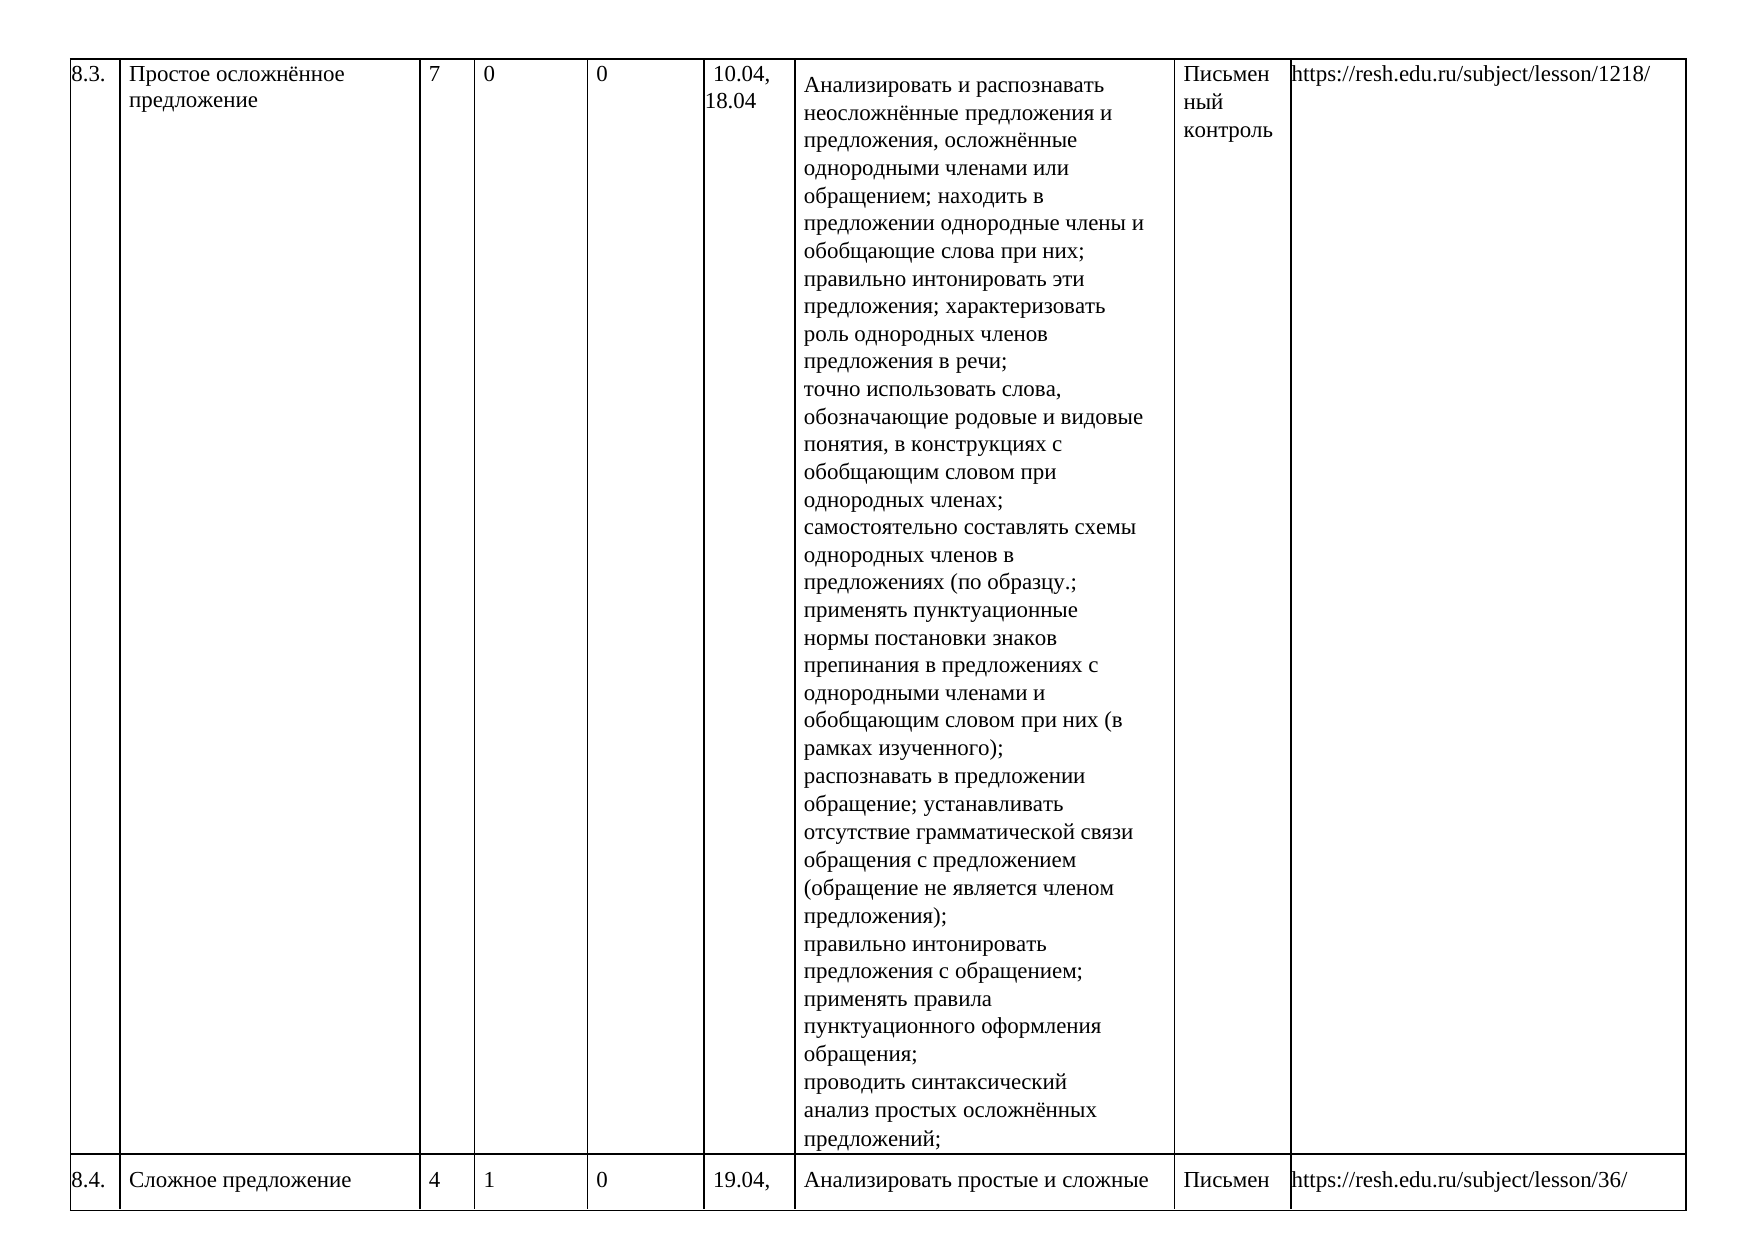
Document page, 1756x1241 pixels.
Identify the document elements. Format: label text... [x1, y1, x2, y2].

table_cell Сложное предложение [121, 1155, 419, 1209]
table_cell 8.4. [71, 1155, 119, 1209]
table_header Письменный контроль [1175, 60, 1290, 1153]
table_header 0 [475, 60, 587, 1153]
table_cell Письменный контроль [1175, 1155, 1290, 1209]
table_header Простое осложнённое предложение [121, 60, 419, 1153]
table_header 8.3. [71, 60, 119, 1153]
table_cell 0 [588, 1155, 703, 1209]
table_header Анализировать и распознавать неосложнённые предложения и предложения, осложнённые однородными членами или обращением; находить в предложении однородные члены и обобщающие слова при них; правильно интонировать эти предложения; характеризовать роль однородных членов предложения в речи; точно использовать слова, обозначающие родовые и видовые понятия, в конструкциях с обобщающим словом при однородных членах; самостоятельно составлять схемы однородных членов в предложениях (по образцу.; применять пунктуационные нормы постановки знаков препинания в предложениях с однородными членами и обобщающим словом при них (в рамках изученного); распознавать в предложении обращение; устанавливать отсутствие грамматической связи обращения с предложением (обращение не является членом предложения); правильно интонировать предложения с обращением; применять правила пунктуационного оформления обращения; проводить синтаксический анализ простых осложнённых предложений; [796, 60, 1174, 1153]
table_header 0 [588, 60, 703, 1153]
table_header 10.04, 18.04 [705, 60, 794, 1153]
table_cell 19.04, 24.04 [705, 1155, 794, 1209]
table_header https://resh.edu.ru/subject/lesson/1218/ [1292, 60, 1685, 1153]
table_cell 4 [421, 1155, 474, 1209]
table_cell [1292, 1155, 1685, 1209]
table_cell 1 [475, 1155, 587, 1209]
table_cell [796, 1155, 1174, 1209]
table_header 7 [421, 60, 474, 1153]
